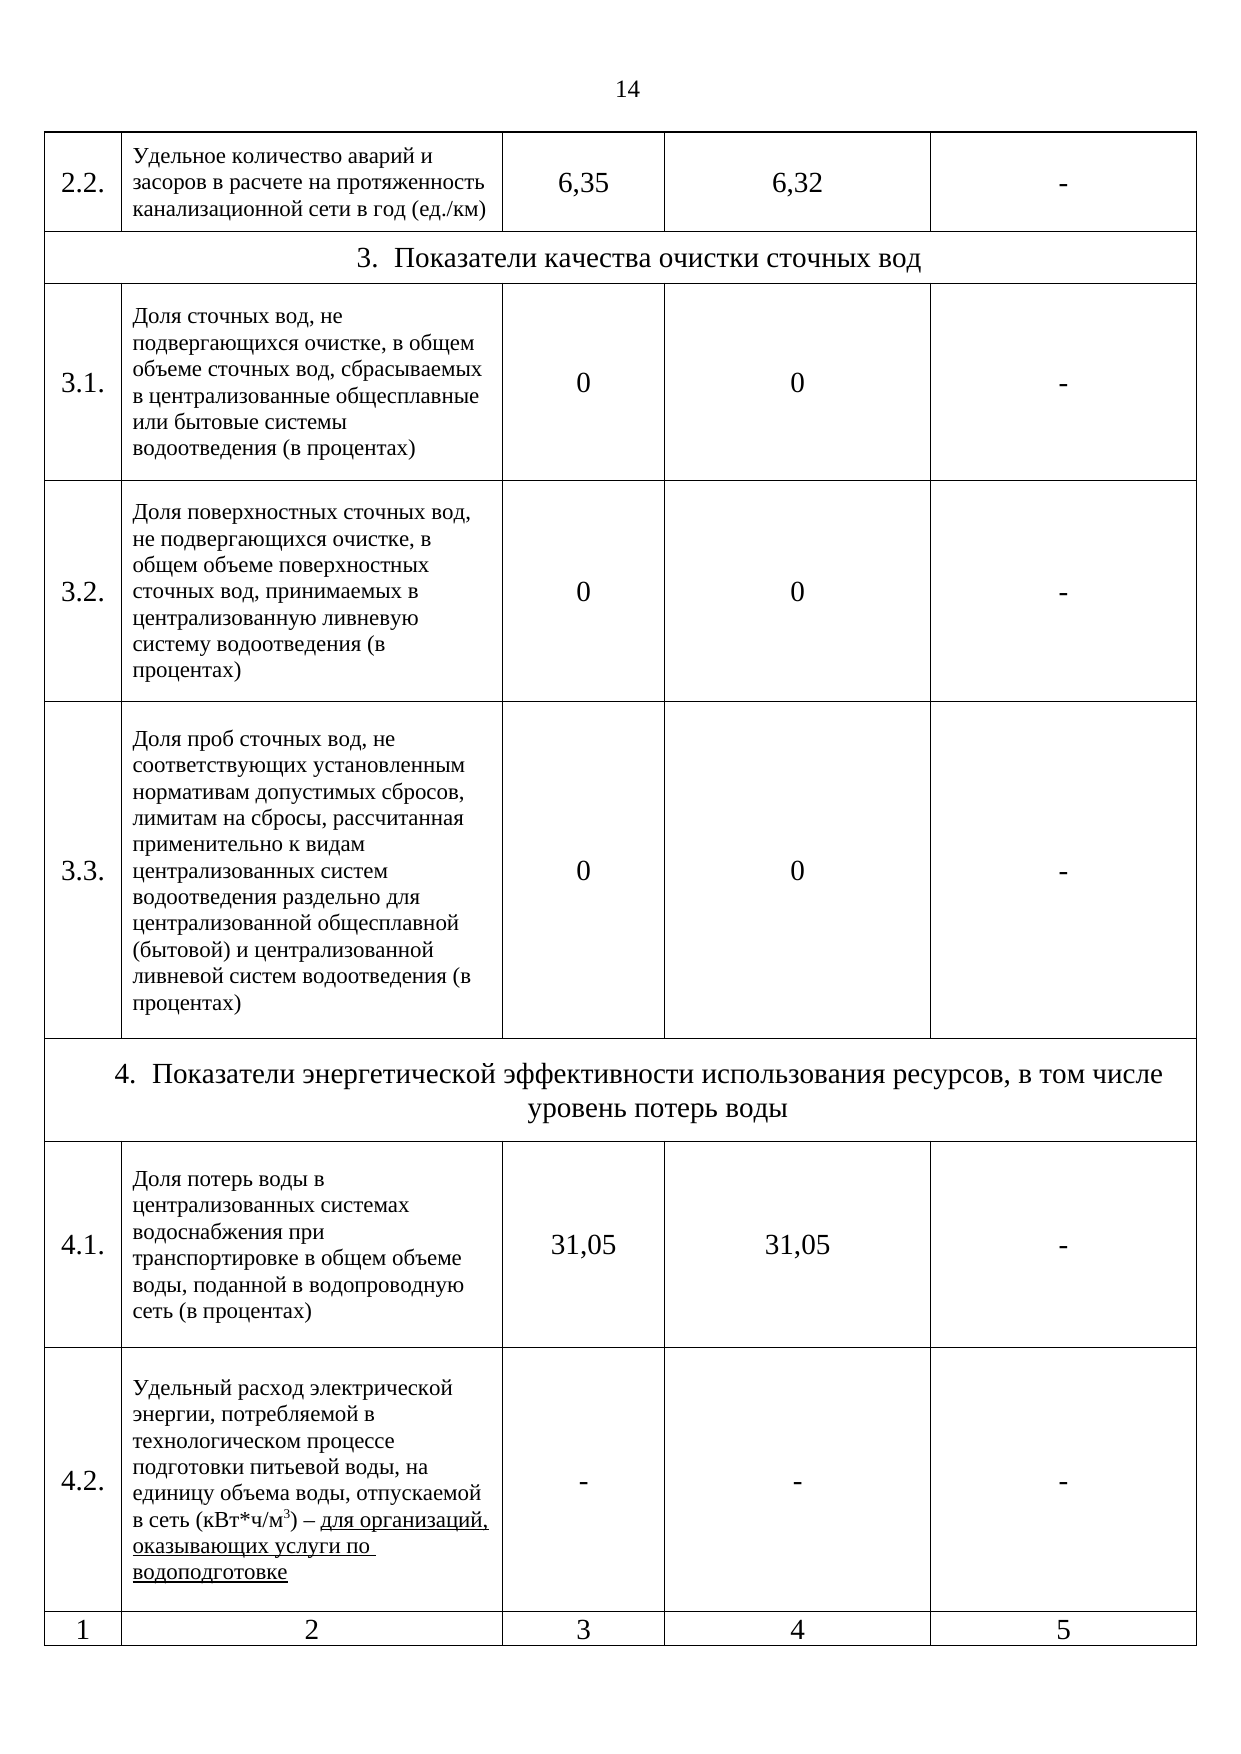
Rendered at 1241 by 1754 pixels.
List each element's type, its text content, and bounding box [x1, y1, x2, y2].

table_cell 0 [665, 284, 930, 480]
table_cell Показатели качества очистки сточных вод [45, 232, 1196, 282]
table_cell 3 [503, 1612, 664, 1645]
table_cell Доля проб сточных вод, не соответствующих установленным нормативам допустимых сбросов, лимитам на сбросы, рассчитанная применительно к видам централизованных систем водоотведения раздельно для централизованной общесплавной (бытовой) и централизованной ливневой систем водоотведения (в процентах) [122, 702, 502, 1038]
table_cell Доля поверхностных сточных вод, не подвергающихся очистке, в общем объеме поверхностных сточных вод, принимаемых в централизованную ливневую систему водоотведения (в процентах) [122, 481, 502, 701]
table_cell - [931, 284, 1196, 480]
table_cell 3.2. [45, 481, 121, 701]
table_cell 0 [665, 481, 930, 701]
table_cell 3.1. [45, 284, 121, 480]
table_cell - [503, 1348, 664, 1611]
table_cell 4 [665, 1612, 930, 1645]
table_cell 31,05 [665, 1142, 930, 1347]
table_cell 2.2. [45, 133, 121, 231]
table_cell 4.2. [45, 1348, 121, 1611]
table_cell - [931, 133, 1196, 231]
table_cell - [665, 1348, 930, 1611]
table_cell Доля потерь воды в централизованных системах водоснабжения при транспортировке в общем объеме воды, поданной в водопроводную сеть (в процентах) [122, 1142, 502, 1347]
table_cell Удельный расход электрической энергии, потребляемой в технологическом процессе подготовки питьевой воды, на единицу объема воды, отпускаемой в сеть (кВт*ч/м3) – для организаций, оказывающих услуги по водоподготовке [122, 1348, 502, 1611]
table_cell Доля сточных вод, не подвергающихся очистке, в общем объеме сточных вод, сбрасываемых в централизованные общесплавные или бытовые системы водоотведения (в процентах) [122, 284, 502, 480]
table_cell 0 [503, 481, 664, 701]
table_cell Показатели энергетической эффективности использования ресурсов, в том числе уровень потерь воды [45, 1039, 1196, 1141]
table_cell 6,35 [503, 133, 664, 231]
table_cell 1 [45, 1612, 121, 1645]
table_cell 0 [503, 702, 664, 1038]
table_cell - [931, 481, 1196, 701]
table_cell - [931, 1348, 1196, 1611]
table_cell 31,05 [503, 1142, 664, 1347]
table_cell 2 [122, 1612, 502, 1645]
table_cell - [931, 702, 1196, 1038]
table_cell 5 [931, 1612, 1196, 1645]
table_cell Удельное количество аварий и засоров в расчете на протяженность канализационной сети в год (ед./км) [122, 133, 502, 231]
table_cell 0 [665, 702, 930, 1038]
table_cell 6,32 [665, 133, 930, 231]
table_cell 4.1. [45, 1142, 121, 1347]
table_cell 3.3. [45, 702, 121, 1038]
table_cell 0 [503, 284, 664, 480]
table_cell - [931, 1142, 1196, 1347]
